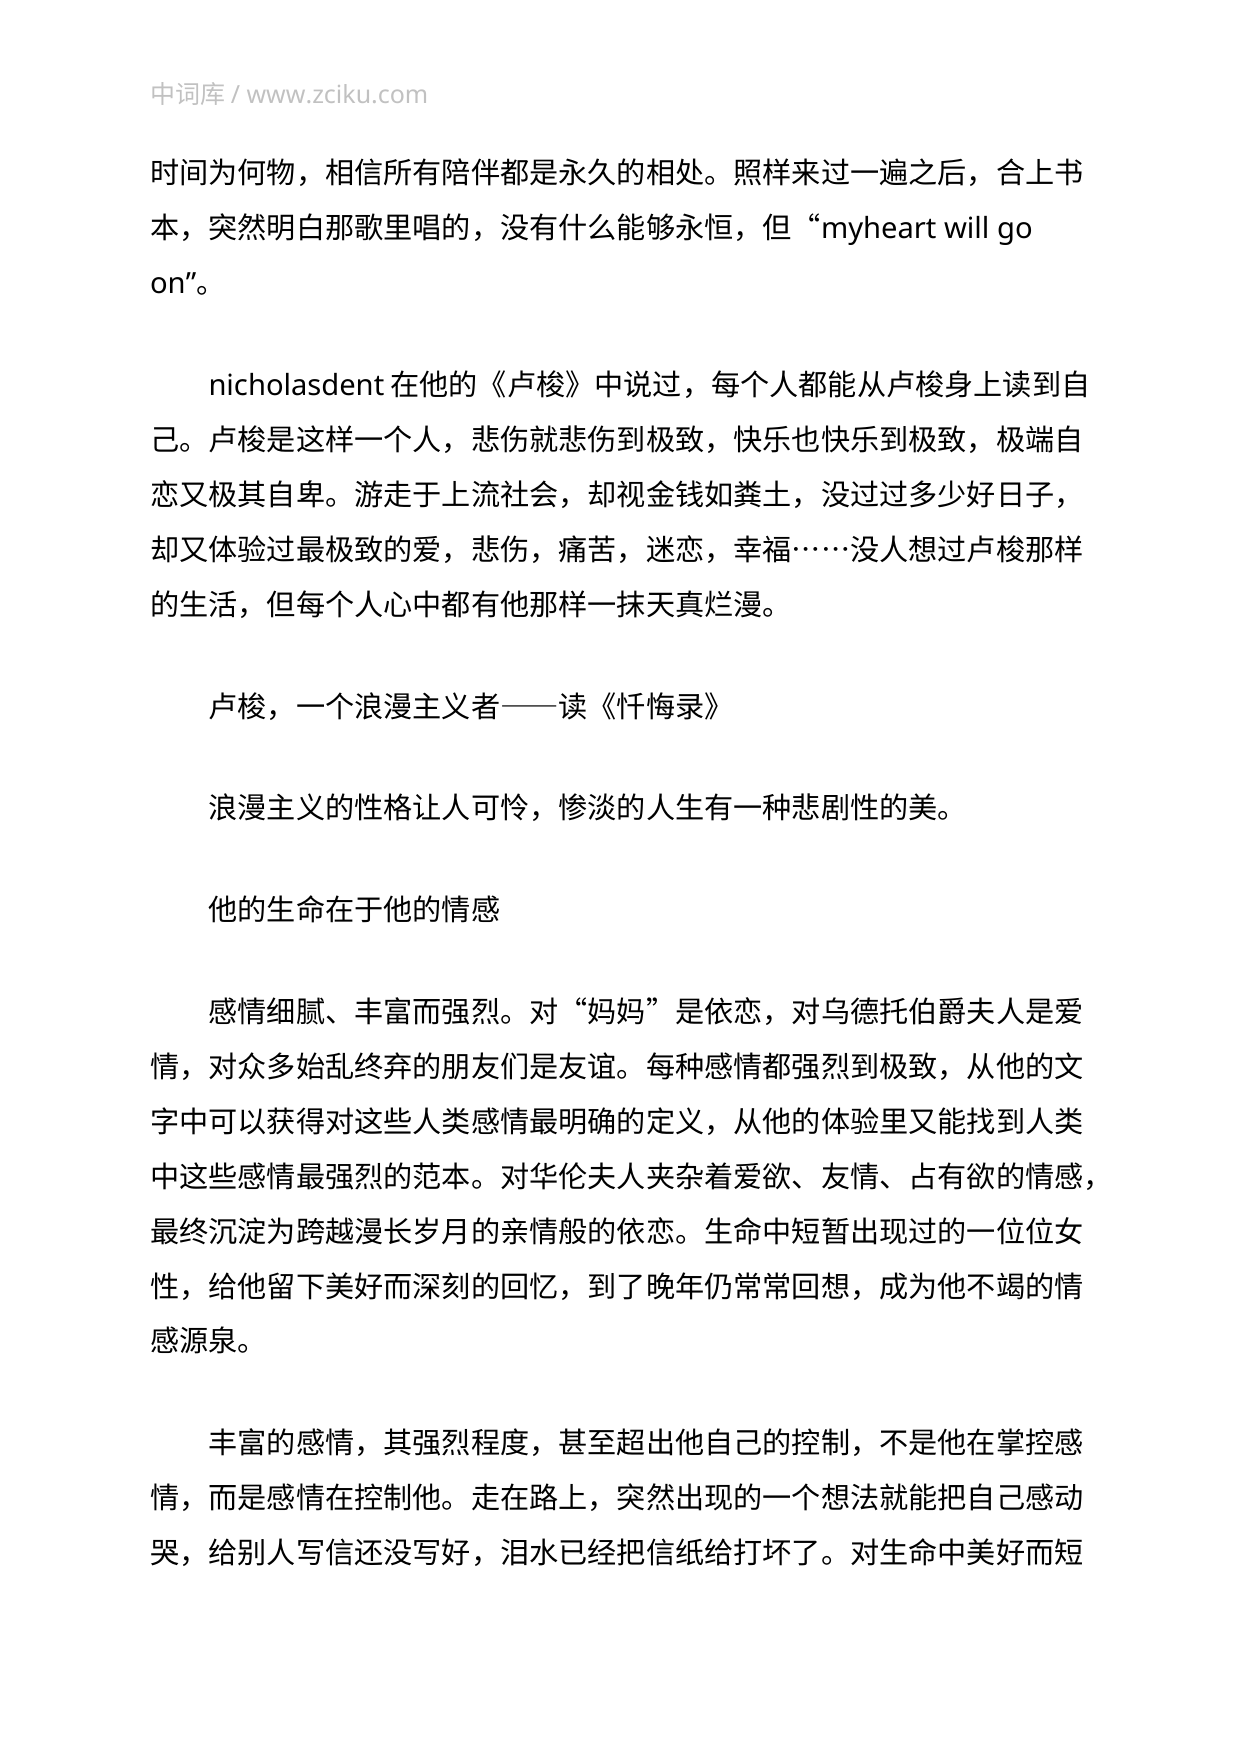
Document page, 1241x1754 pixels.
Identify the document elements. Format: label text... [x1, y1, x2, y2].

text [150, 150, 1090, 302]
text 他的生命在于他的情感 [150, 887, 1090, 929]
text 浪漫主义的性格让人可怜，惨淡的人生有一种悲剧性的美。 [150, 785, 1090, 827]
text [150, 1420, 1090, 1572]
text 感情细腻、丰富而强烈。对“妈妈”是依恋，对乌德托伯爵夫人是爱情，对众多始乱终弃的朋友们是友谊。每种感情都强烈到极致，从他的文字中可以获得对这些人类感情最明确的定义，从他的体验里又能找到人类中这些感情最强烈的范本。对华伦夫人夹杂着爱欲、友情、占有欲的情感，最终沉淀为跨越漫长岁月的亲情般的依恋。生命中短暂出现过的一位位女性，给他留下美好而深刻的回忆，到了晚年仍常常回想，成为他不竭的情感源泉。 [150, 989, 1090, 1360]
text nicholasdent在他的《卢梭》中说过，每个人都能从卢梭身上读到自己。卢梭是这样一个人，悲伤就悲伤到极致，快乐也快乐到极致，极端自恋又极其自卑。游走于上流社会，却视金钱如粪土，没过过多少好日子，却又体验过最极致的爱，悲伤，痛苦，迷恋，幸福……没人想过卢梭那样的生活，但每个人心中都有他那样一抹天真烂漫。 [150, 362, 1090, 624]
text 卢梭，一个浪漫主义者——读《忏悔录》 [150, 683, 1090, 726]
